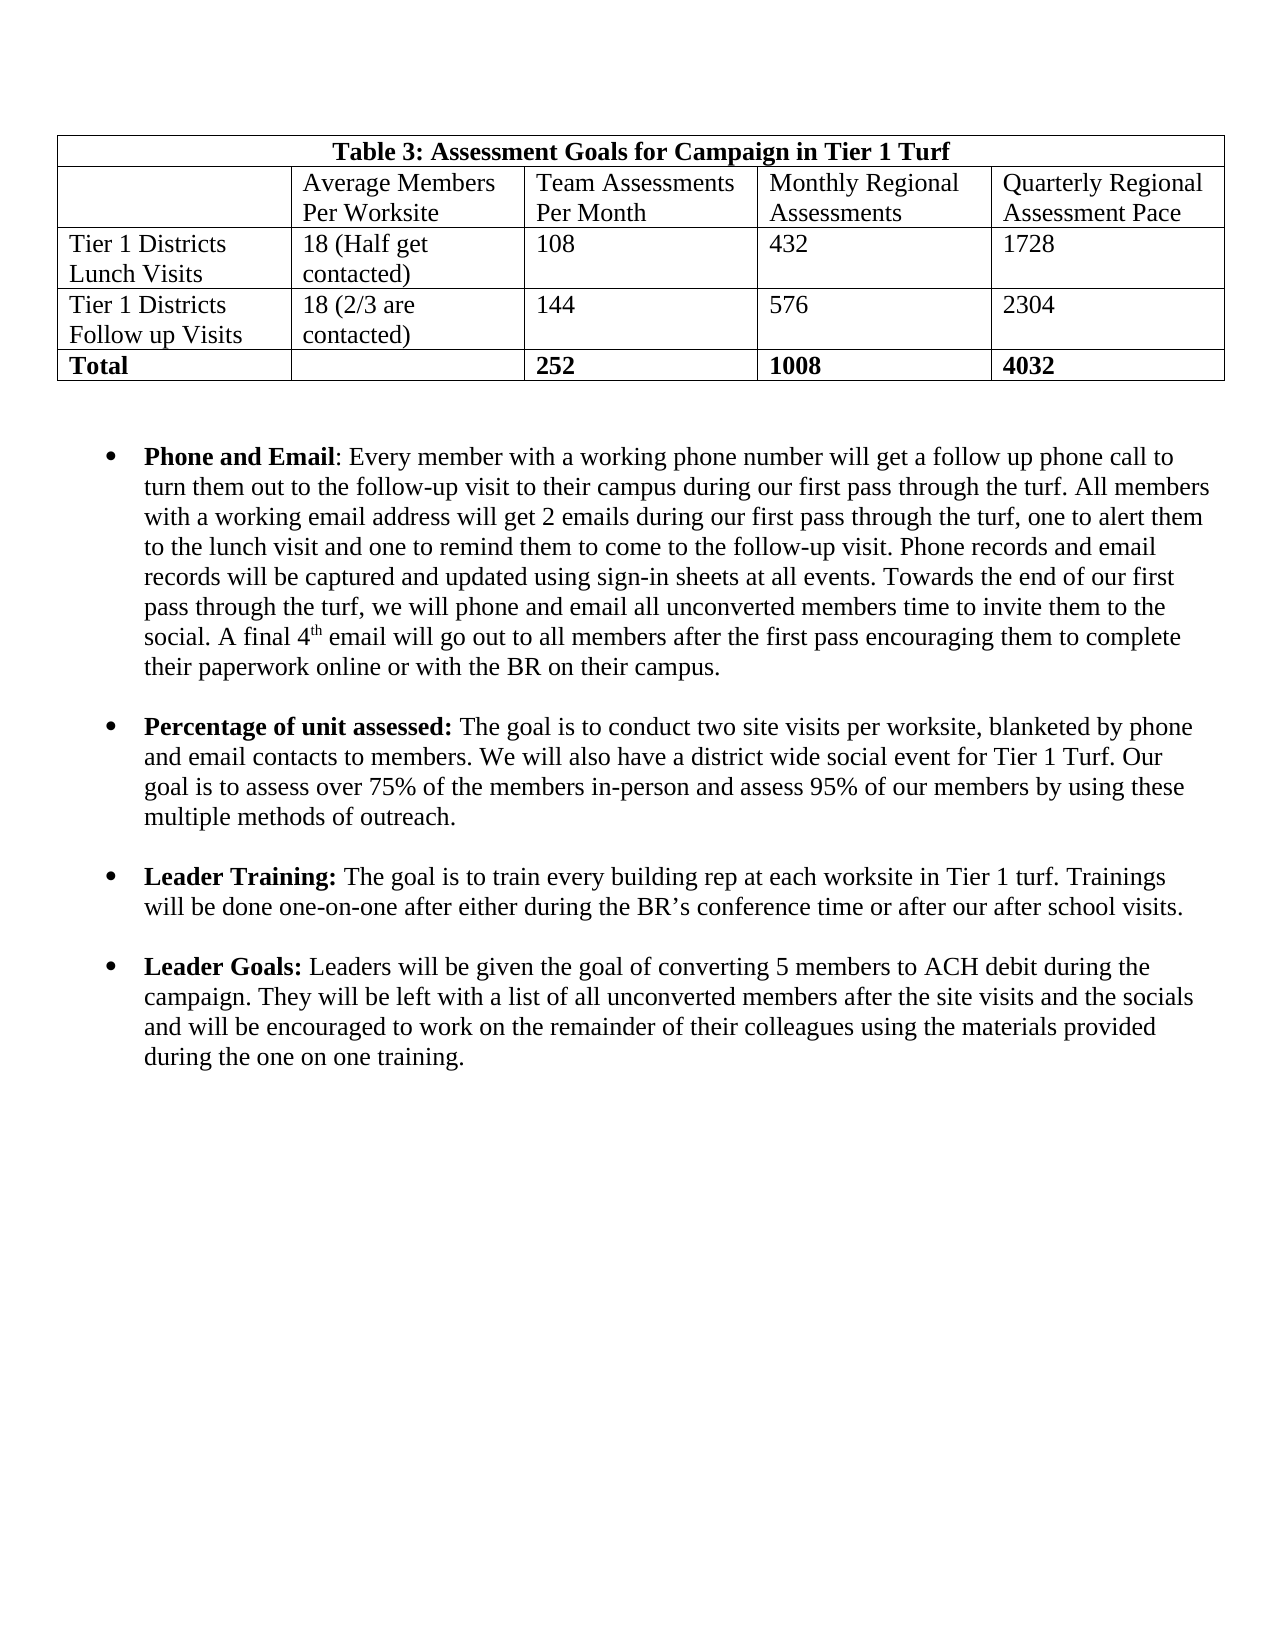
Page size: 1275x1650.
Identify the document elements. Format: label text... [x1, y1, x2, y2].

table_cell 18 (2/3 are contacted) [292, 289, 524, 349]
table_cell Average Members Per Worksite [292, 167, 524, 227]
table_cell 18 (Half get contacted) [292, 228, 524, 288]
table_cell 252 [525, 350, 757, 380]
table_cell [292, 350, 524, 380]
table_cell Total [58, 350, 291, 380]
table_cell 576 [758, 289, 991, 349]
table_cell Team Assessments Per Month [525, 167, 757, 227]
table_cell Tier 1 Districts Follow up Visits [58, 289, 291, 349]
table_cell 1728 [992, 228, 1224, 288]
table_cell 108 [525, 228, 757, 288]
list Phone and Email: Every member with a working phone number will get a follow up phone call to turn them out to the follow-up visit to their campus during our first pass through the turf. All members with a working email address will get 2 emails during our first pass through the turf, one to alert them to the lunch visit and one to remind them to come to the follow-up visit. Phone records and email records will be captured and updated using sign-in sheets at all events. Towards the end of our first pass through the turf, we will phone and email all unconverted members time to invite them to the social. A final 4th email will go out to all members after the first pass encouraging them to complete their paperwork online or with the BR on their campus. [106, 441, 1213, 681]
table_cell 432 [758, 228, 991, 288]
table_header Table 3: Assessment Goals for Campaign in Tier 1 Turf [58, 136, 1224, 166]
table_cell [58, 167, 291, 227]
table_cell 2304 [992, 289, 1224, 349]
list Percentage of unit assessed: The goal is to conduct two site visits per worksite, blanketed by phone and email contacts to members. We will also have a district wide social event for Tier 1 Turf. Our goal is to assess over 75% of the members in-person and assess 95% of our members by using these multiple methods of outreach. [106, 711, 1213, 831]
table_cell Quarterly Regional Assessment Pace [992, 167, 1224, 227]
table_cell Monthly Regional Assessments [758, 167, 991, 227]
table_cell Tier 1 Districts Lunch Visits [58, 228, 291, 288]
table_cell 1008 [758, 350, 991, 380]
list Leader Training: The goal is to train every building rep at each worksite in Tier 1 turf. Trainings will be done one-on-one after either during the BR’s conference time or after our after school visits. [106, 861, 1213, 921]
list Leader Goals: Leaders will be given the goal of converting 5 members to ACH debit during the campaign. They will be left with a list of all unconverted members after the site visits and the socials and will be encouraged to work on the remainder of their colleagues using the materials provided during the one on one training. [106, 951, 1213, 1071]
table_cell 4032 [992, 350, 1224, 380]
table_cell 144 [525, 289, 757, 349]
